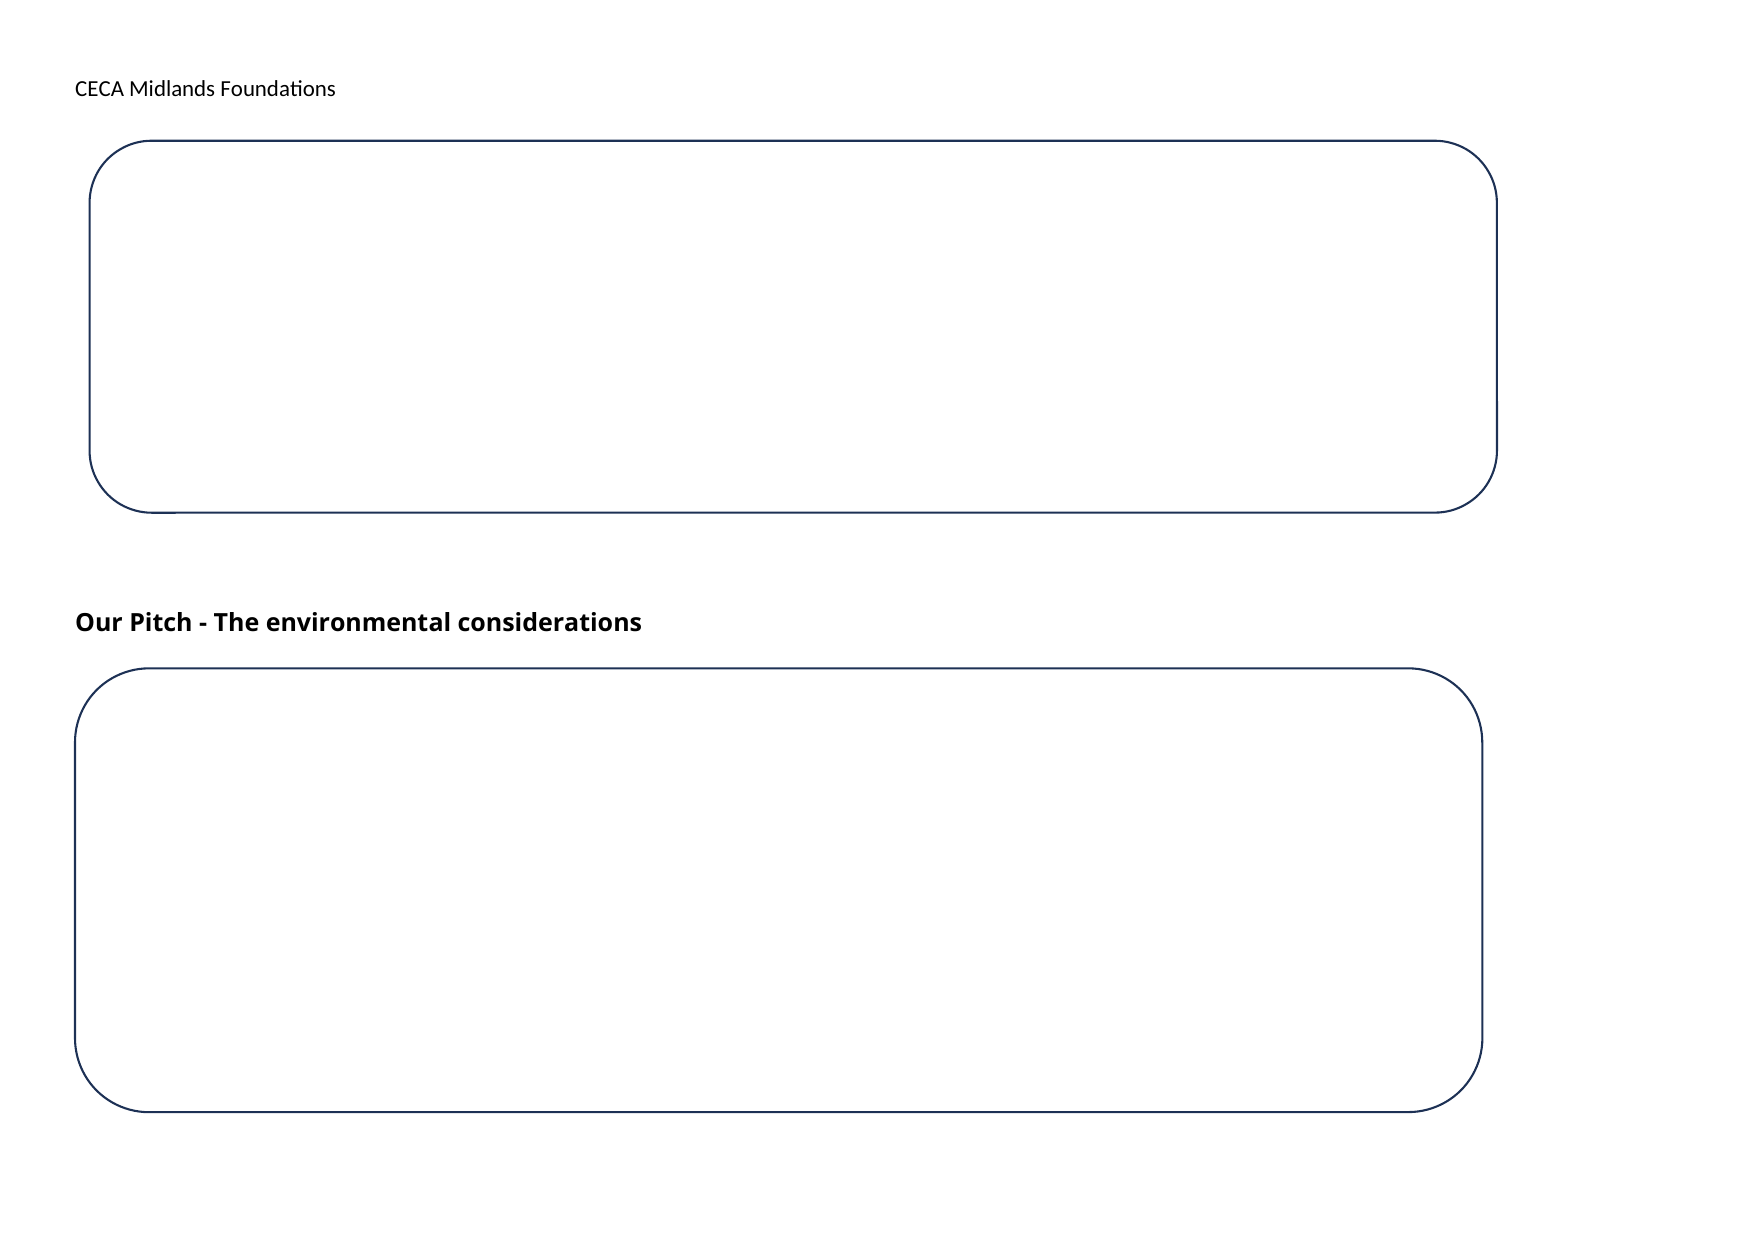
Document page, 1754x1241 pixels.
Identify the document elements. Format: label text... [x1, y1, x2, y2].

text Our Pitch - The environmental considerations [75, 605, 1679, 639]
